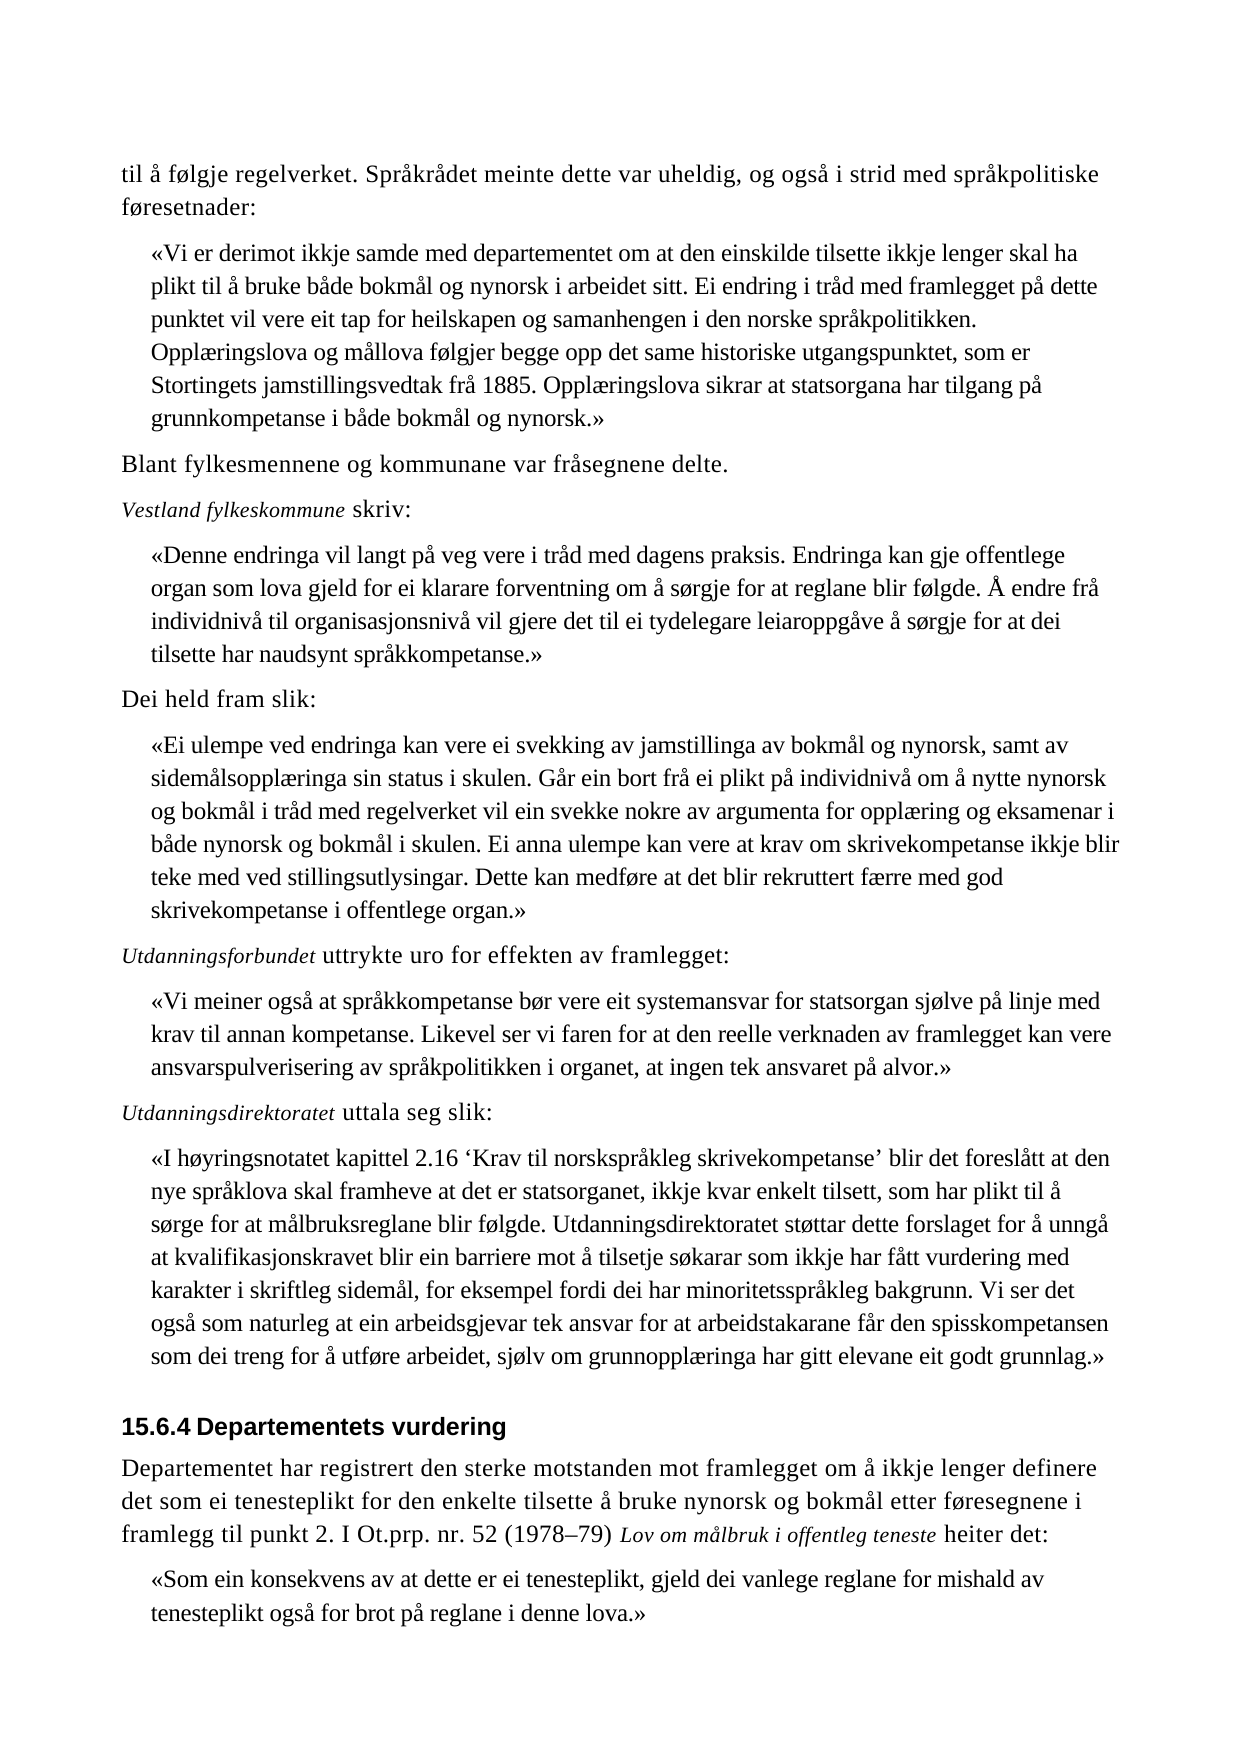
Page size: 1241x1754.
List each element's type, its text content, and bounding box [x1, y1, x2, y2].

text Blant fylkesmennene og kommunane var fråsegnene delte. [121, 449, 1119, 477]
text «I høyringsnotatet kapittel 2.16 ‘Krav til norskspråkleg skrivekompetanse’ blir det foreslått at den nye språklova skal framheve at det er statsorganet, ikkje kvar enkelt tilsett, som har plikt til å sørge for at målbruksreglane blir følgde. Utdanningsdirektoratet støttar dette forslaget for å unngå at kvalifikasjonskravet blir ein barriere mot å tilsetje søkarar som ikkje har fått vurdering med karakter i skriftleg sidemål, for eksempel fordi dei har minoritetsspråkleg bakgrunn. Vi ser det også som naturleg at ein arbeidsgjevar tek ansvar for at arbeidstakarane får den spisskompetansen som dei treng for å utføre arbeidet, sjølv om grunnopplæringa har gitt elevane eit godt grunnlag.» [151, 1143, 1119, 1370]
text «Vi meiner også at språkkompetanse bør vere eit systemansvar for statsorgan sjølve på linje med krav til annan kompetanse. Likevel ser vi faren for at den reelle verknaden av framlegget kan vere ansvarspulverisering av språkpolitikken i organet, at ingen tek ansvaret på alvor.» [151, 986, 1119, 1081]
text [121, 159, 1119, 221]
subtitle Departementets vurdering [121, 1412, 1119, 1440]
text Dei held fram slik: [121, 684, 1119, 713]
text Vestland fylkeskommune skriv: [121, 494, 1119, 523]
text Utdanningsdirektoratet uttala seg slik: [121, 1097, 1119, 1126]
text «Som ein konsekvens av at dette er ei tenesteplikt, gjeld dei vanlege reglane for mishald av tenesteplikt også for brot på reglane i denne lova.» [151, 1564, 1119, 1626]
text «Denne endringa vil langt på veg vere i tråd med dagens praksis. Endringa kan gje offentlege organ som lova gjeld for ei klarare forventning om å sørgje for at reglane blir følgde. Å endre frå individnivå til organisasjonsnivå vil gjere det til ei tydelegare leiaroppgåve å sørgje for at dei tilsette har naudsynt språkkompetanse.» [151, 540, 1119, 667]
text Departementet har registrert den sterke motstanden mot framlegget om å ikkje lenger definere det som ei tenesteplikt for den enkelte tilsette å bruke nynorsk og bokmål etter føresegnene i framlegg til punkt 2. I Ot.prp. nr. 52 (1978–79) Lov om målbruk i offentleg teneste heiter det: [121, 1453, 1119, 1548]
text «Vi er derimot ikkje samde med departementet om at den einskilde tilsette ikkje lenger skal ha plikt til å bruke både bokmål og nynorsk i arbeidet sitt. Ei endring i tråd med framlegget på dette punktet vil vere eit tap for heilskapen og samanhengen i den norske språkpolitikken. Opplæringslova og mållova følgjer begge opp det same historiske utgangspunktet, som er Stortingets jamstillingsvedtak frå 1885. Opplæringslova sikrar at statsorgana har tilgang på grunnkompetanse i både bokmål og nynorsk.» [151, 238, 1119, 432]
text Utdanningsforbundet uttrykte uro for effekten av framlegget: [121, 940, 1119, 969]
text «Ei ulempe ved endringa kan vere ei svekking av jamstillinga av bokmål og nynorsk, samt av sidemålsopplæringa sin status i skulen. Går ein bort frå ei plikt på individnivå om å nytte nynorsk og bokmål i tråd med regelverket vil ein svekke nokre av argumenta for opplæring og eksamenar i både nynorsk og bokmål i skulen. Ei anna ulempe kan vere at krav om skrivekompetanse ikkje blir teke med ved stillingsutlysingar. Dette kan medføre at det blir rekruttert færre med god skrivekompetanse i offentlege organ.» [151, 730, 1119, 924]
